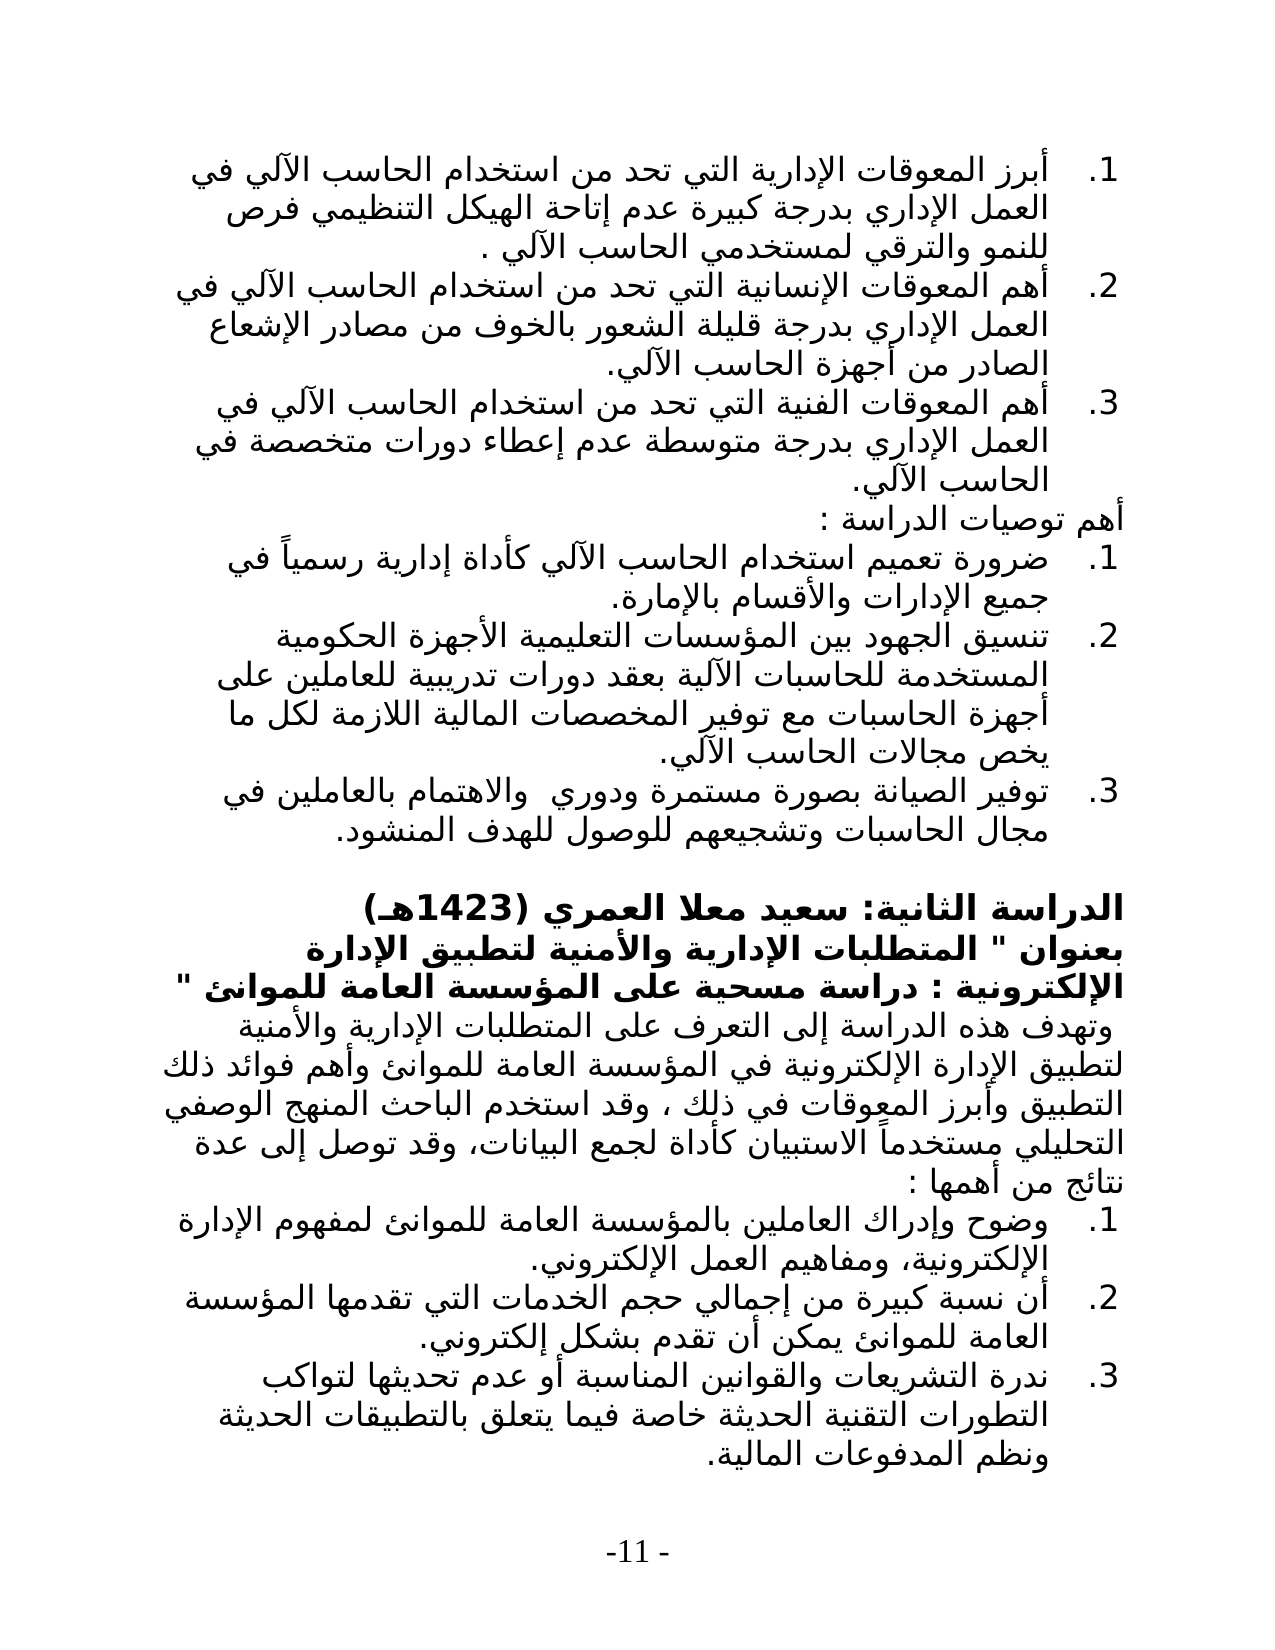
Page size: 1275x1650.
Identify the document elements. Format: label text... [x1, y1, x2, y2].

list توفير الصيانة بصورة مستمرة ودوري والاهتمام بالعاملين في مجال الحاسبات وتشجيعهم للوصول للهدف المنشود. [150, 772, 1087, 849]
text الدراسة الثانية: سعيد معلا العمري (1423هـ) [150, 888, 1125, 929]
text أهم توصيات الدراسة : [150, 500, 1125, 538]
list ضرورة تعميم استخدام الحاسب الآلي كأداة إدارية رسمياً في جميع الإدارات والأقسام بالإمارة. [150, 538, 1087, 616]
list تنسيق الجهود بين المؤسسات التعليمية الأجهزة الحكومية المستخدمة للحاسبات الآلية بعقد دورات تدريبية للعاملين على أجهزة الحاسبات مع توفير المخصصات المالية اللازمة لكل ما يخص مجالات الحاسب الآلي. [150, 616, 1087, 772]
text بعنوان " المتطلبات الإدارية والأمنية لتطبيق الإدارة الإلكترونية : دراسة مسحية على المؤسسة العامة للموانئ " [150, 929, 1125, 1007]
list أهم المعوقات الإنسانية التي تحد من استخدام الحاسب الآلي في العمل الإداري بدرجة قليلة الشعور بالخوف من مصادر الإشعاع الصادر من أجهزة الحاسب الآلي. [150, 267, 1087, 383]
list أبرز المعوقات الإدارية التي تحد من استخدام الحاسب الآلي في العمل الإداري بدرجة كبيرة عدم إتاحة الهيكل التنظيمي فرص للنمو والترقي لمستخدمي الحاسب الآلي . [150, 150, 1087, 267]
list أن نسبة كبيرة من إجمالي حجم الخدمات التي تقدمها المؤسسة العامة للموانئ يمكن أن تقدم بشكل إلكتروني. [150, 1279, 1087, 1356]
list وضوح وإدراك العاملين بالمؤسسة العامة للموانئ لمفهوم الإدارة الإلكترونية، ومفاهيم العمل الإلكتروني. [150, 1201, 1087, 1279]
text وتهدف هذه الدراسة إلى التعرف على المتطلبات الإدارية والأمنية لتطبيق الإدارة الإلكترونية في المؤسسة العامة للموانئ وأهم فوائد ذلك التطبيق وأبرز المعوقات في ذلك ، وقد استخدم الباحث المنهج الوصفي التحليلي مستخدماً الاستبيان كأداة لجمع البيانات، وقد توصل إلى عدة نتائج من أهمها : [150, 1007, 1125, 1201]
list ندرة التشريعات والقوانين المناسبة أو عدم تحديثها لتواكب التطورات التقنية الحديثة خاصة فيما يتعلق بالتطبيقات الحديثة ونظم المدفوعات المالية. [150, 1356, 1087, 1473]
list أهم المعوقات الفنية التي تحد من استخدام الحاسب الآلي في العمل الإداري بدرجة متوسطة عدم إعطاء دورات متخصصة في الحاسب الآلي. [150, 383, 1087, 500]
